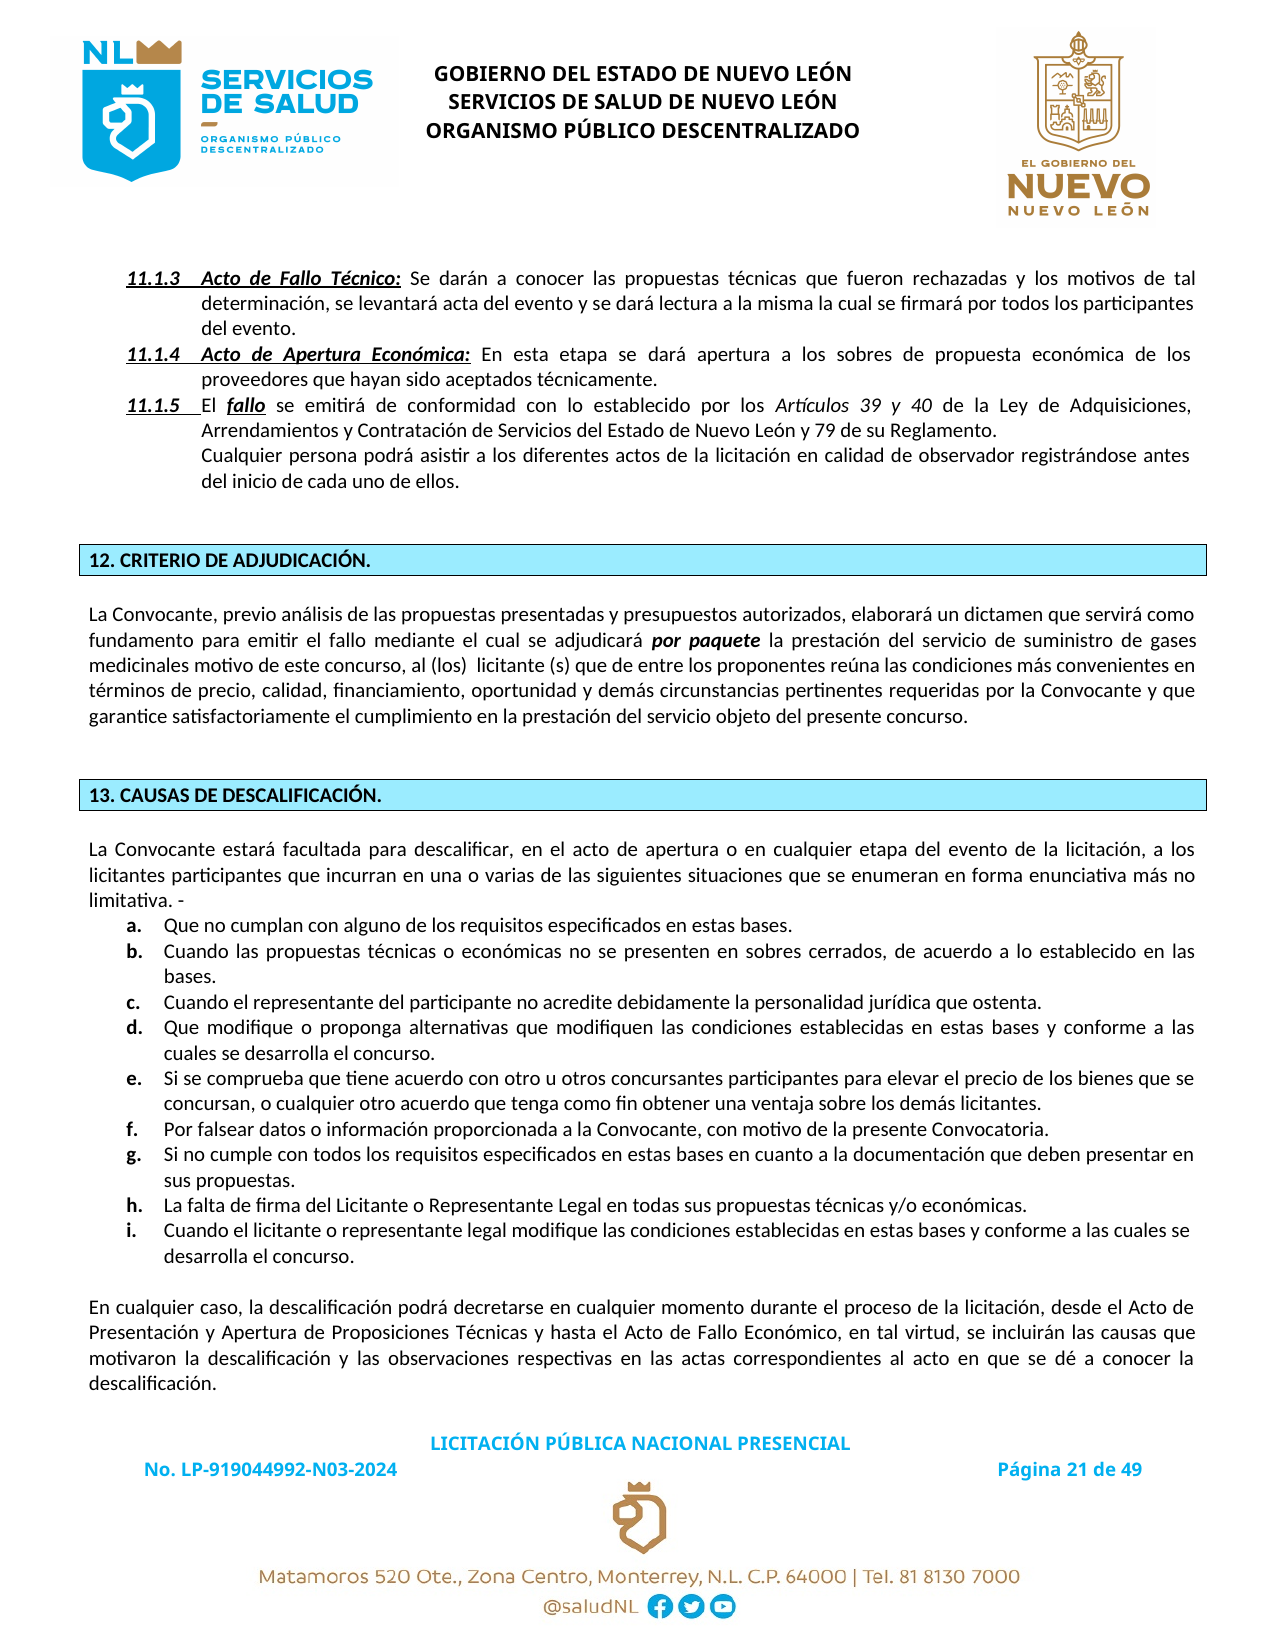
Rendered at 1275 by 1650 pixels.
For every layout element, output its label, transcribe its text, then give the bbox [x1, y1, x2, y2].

list La falta de firma del Licitante o Representante Legal en todas sus propuestas técnicas y/o económicas. [126, 1192, 1197, 1218]
text En cualquier caso, la descalificación podrá decretarse en cualquier momento durante el proceso de la licitación, desde el Acto de Presentación y Apertura de Proposiciones Técnicas y hasta el Acto de Fallo Económico, en tal virtud, se incluirán las causas que motivaron la descalificación y las observaciones respectivas en las actas correspondientes al acto en que se dé a conocer la descalificación. [89, 1294, 1197, 1396]
picture [383, 1465, 390, 1473]
list Cuando el licitante o representante legal modifique las condiciones establecidas en estas bases y conforme a las cuales se desarrolla el concurso. [126, 1218, 1192, 1268]
text La Convocante estará facultada para descalificar, en el acto de apertura o en cualquier etapa del evento de la licitación, a los licitantes participantes que incurran en una o varias de las siguientes situaciones que se enumeran en forma enunciativa más no limitativa. - [89, 836, 1197, 913]
list Cuando las propuestas técnicas o económicas no se presenten en sobres cerrados, de acuerdo a lo establecido en las bases. [126, 938, 1197, 989]
picture [0, 1465, 1270, 1634]
picture [49, 36, 399, 187]
picture [996, 27, 1156, 228]
text 13. CAUSAS DE DESCALIFICACIÓN. [80, 780, 1206, 810]
list Si no cumple con todos los requisitos especificados en estas bases en cuanto a la documentación que deben presentar en sus propuestas. [126, 1141, 1197, 1192]
text La Convocante, previo análisis de las propuestas presentadas y presupuestos autorizados, elaborará un dictamen que servirá como fundamento para emitir el fallo mediante el cual se adjudicará por paquete la prestación del servicio de suministro de gases medicinales motivo de este concurso, al (los) licitante (s) que de entre los proponentes reúna las condiciones más convenientes en términos de precio, calidad, financiamiento, oportunidad y demás circunstancias pertinentes requeridas por la Convocante y que garantice satisfactoriamente el cumplimiento en la prestación del servicio objeto del presente concurso. [89, 601, 1197, 728]
list Si se comprueba que tiene acuerdo con otro u otros concursantes participantes para elevar el precio de los bienes que se concursan, o cualquier otro acuerdo que tenga como fin obtener una ventaja sobre los demás licitantes. [126, 1065, 1197, 1116]
list El fallo se emitirá de conformidad con lo establecido por los Artículos 39 y 40 de la Ley de Adquisiciones, Arrendamientos y Contratación de Servicios del Estado de Nuevo León y 79 de su Reglamento. [126, 392, 1192, 443]
text 12. CRITERIO DE ADJUDICACIÓN. [80, 545, 1206, 575]
text Cualquier persona podrá asistir a los diferentes actos de la licitación en calidad de observador registrándose antes del inicio de cada uno de ellos. [201, 443, 1192, 493]
list Acto de Apertura Económica: En esta etapa se dará apertura a los sobres de propuesta económica de los proveedores que hayan sido aceptados técnicamente. [126, 341, 1192, 392]
list Acto de Fallo Técnico: Se darán a conocer las propuestas técnicas que fueron rechazadas y los motivos de tal determinación, se levantará acta del evento y se dará lectura a la misma la cual se firmará por todos los participantes del evento. [126, 265, 1197, 341]
list Que modifique o proponga alternativas que modifiquen las condiciones establecidas en estas bases y conforme a las cuales se desarrolla el concurso. [126, 1014, 1197, 1065]
list Por falsear datos o información proporcionada a la Convocante, con motivo de la presente Convocatoria. [126, 1116, 1197, 1141]
list Cuando el representante del participante no acredite debidamente la personalidad jurídica que ostenta. [126, 989, 1197, 1014]
list Que no cumplan con alguno de los requisitos especificados en estas bases. [126, 913, 1197, 938]
